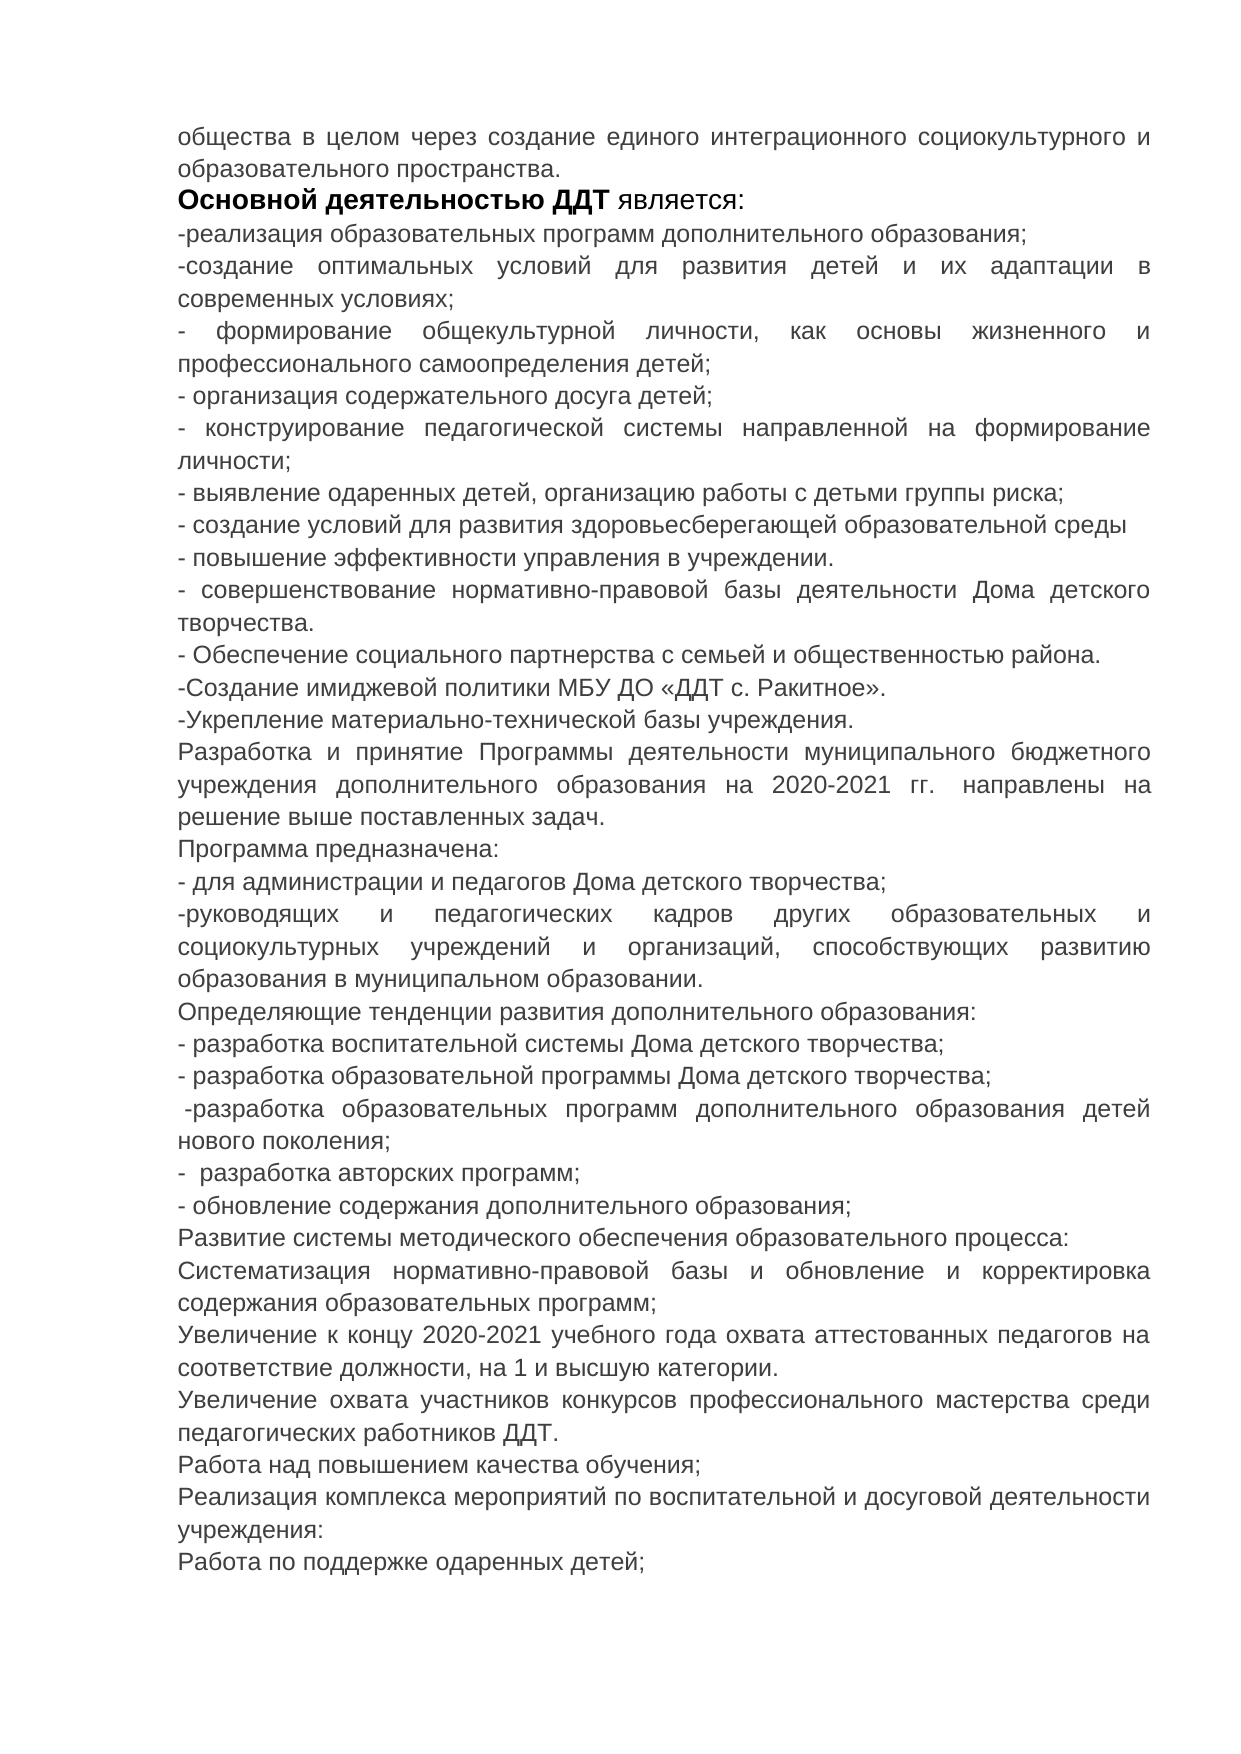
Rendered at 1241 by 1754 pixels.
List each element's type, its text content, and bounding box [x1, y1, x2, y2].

text - разработка воспитательной системы Дома детского творчества; [177, 1025, 1152, 1058]
text -разработка образовательных программ дополнительного образования детей нового поколения; [177, 1090, 1152, 1155]
text - создание условий для развития здоровьесберегающей образовательной среды [177, 507, 1152, 539]
text Определяющие тенденции развития дополнительного образования: [177, 993, 1152, 1025]
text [177, 118, 1152, 183]
text - Обеспечение социального партнерства с семьей и общественностью района. [177, 636, 1152, 669]
text - конструирование педагогической системы направленной на формирование личности; [177, 410, 1152, 474]
text Систематизация нормативно-правовой базы и обновление и корректировка содержания образовательных программ; [177, 1252, 1152, 1317]
text -реализация образовательных программ дополнительного образования; [177, 215, 1152, 248]
text - совершенствование нормативно-правовой базы деятельности Дома детского творчества. [177, 572, 1152, 636]
text - для администрации и педагогов Дома детского творчества; [177, 863, 1152, 896]
text Работа над повышением качества обучения; [177, 1446, 1152, 1479]
text - организация содержательного досуга детей; [177, 377, 1152, 410]
text Основной деятельностью ДДТ является: [177, 183, 1152, 215]
text Реализация комплекса мероприятий по воспитательной и досуговой деятельности учреждения: [177, 1479, 1152, 1543]
text Работа по поддержке одаренных детей; [177, 1543, 1152, 1576]
text Увеличение к концу 2020-2021 учебного года охвата аттестованных педагогов на соответствие должности, на 1 и высшую категории. [177, 1317, 1152, 1382]
text - формирование общекультурной личности, как основы жизненного и профессионального самоопределения детей; [177, 312, 1152, 377]
text - выявление одаренных детей, организацию работы с детьми группы риска; [177, 474, 1152, 507]
text Увеличение охвата участников конкурсов профессионального мастерства среди педагогических работников ДДТ. [177, 1382, 1152, 1446]
text -руководящих и педагогических кадров других образовательных и социокультурных учреждений и организаций, способствующих развитию образования в муниципальном образовании. [177, 896, 1152, 993]
text -Создание имиджевой политики МБУ ДО «ДДТ с. Ракитное». [177, 669, 1152, 701]
text - разработка образовательной программы Дома детского творчества; [177, 1058, 1152, 1090]
text -Укрепление материально-технической базы учреждения. [177, 701, 1152, 734]
text - разработка авторских программ; [177, 1155, 1152, 1187]
text -создание оптимальных условий для развития детей и их адаптации в современных условиях; [177, 248, 1152, 312]
text Развитие системы методического обеспечения образовательного процесса: [177, 1219, 1152, 1252]
text - обновление содержания дополнительного образования; [177, 1187, 1152, 1219]
text Разработка и принятие Программы деятельности муниципального бюджетного учреждения дополнительного образования на 2020-2021 гг. направлены на решение выше поставленных задач. [177, 734, 1152, 831]
text Программа предназначена: [177, 831, 1152, 863]
text - повышение эффективности управления в учреждении. [177, 539, 1152, 572]
